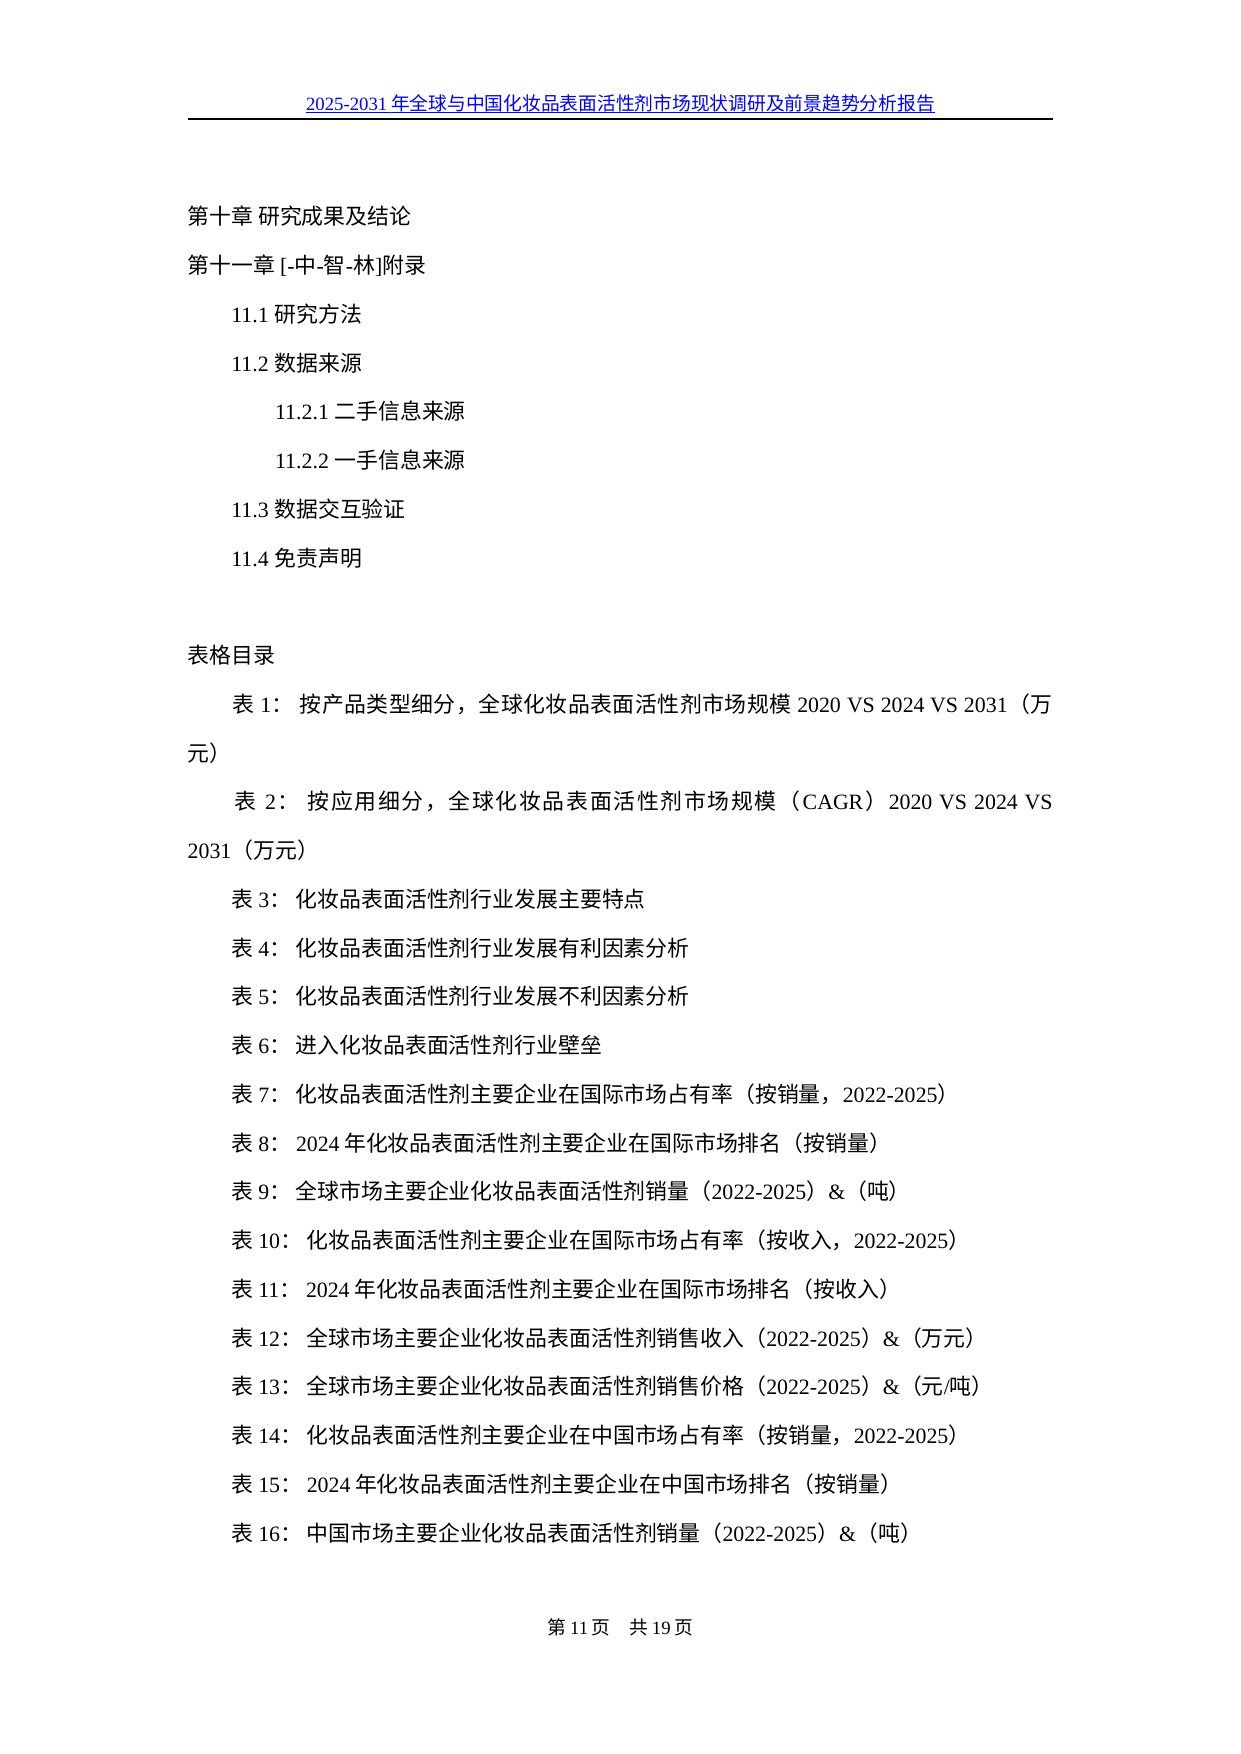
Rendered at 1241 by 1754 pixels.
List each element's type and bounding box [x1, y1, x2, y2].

text [187, 150, 1053, 1548]
